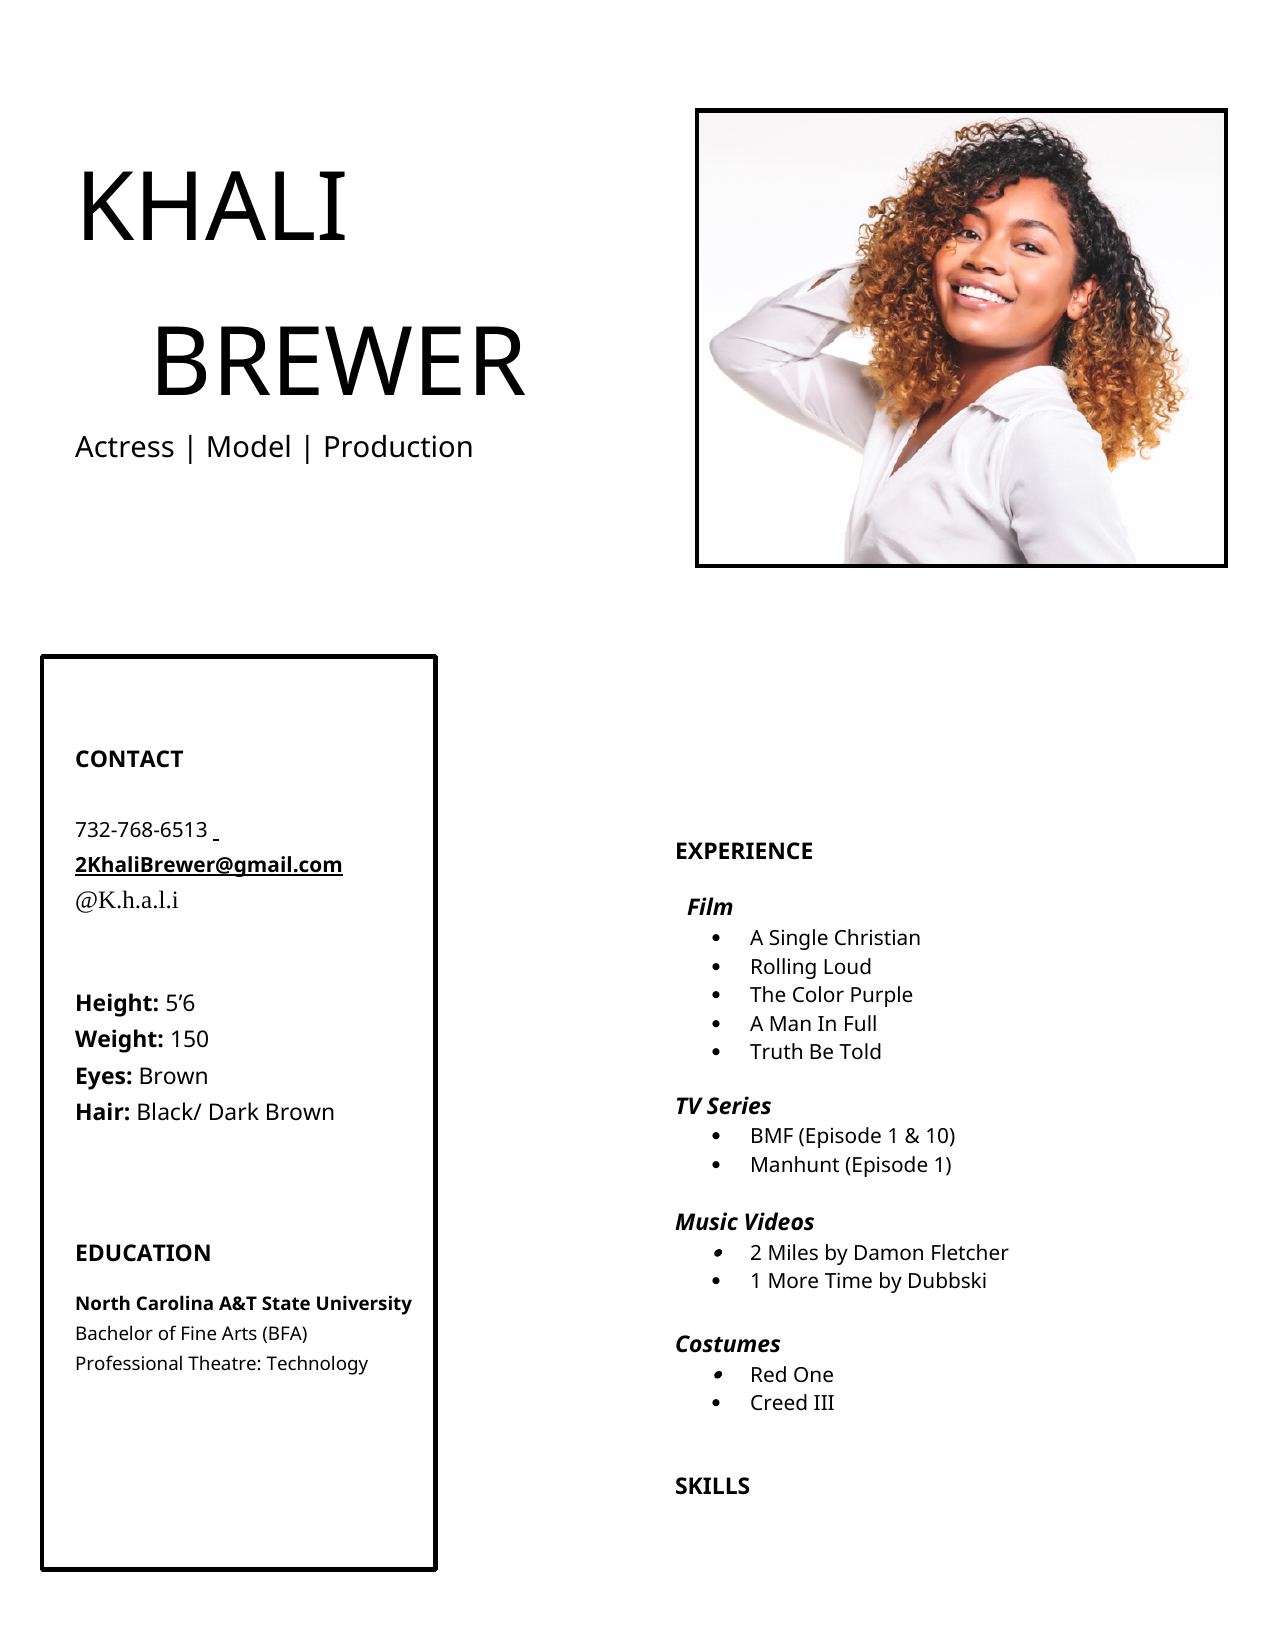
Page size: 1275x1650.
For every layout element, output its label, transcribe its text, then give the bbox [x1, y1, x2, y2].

list BMF (Episode 1 & 10) [712, 1122, 1200, 1150]
picture [699, 113, 1224, 564]
text EDUCATION [75, 1237, 600, 1268]
text North Carolina A&T State University [75, 1290, 600, 1316]
text Professional Theatre: Technology [75, 1350, 600, 1375]
text Hair: Black/ Dark Brown [75, 1096, 600, 1128]
text 732-768-6513 [75, 815, 422, 843]
text Weight: 150 [75, 1023, 600, 1055]
list A Man In Full [712, 1009, 1200, 1037]
text Film [675, 891, 1200, 922]
text KHALI [75, 137, 600, 268]
text EXPERIENCE [675, 834, 1200, 866]
list Manhunt (Episode 1) [712, 1150, 1200, 1178]
text Bachelor of Fine Arts (BFA) [75, 1320, 600, 1346]
text CONTACT [75, 743, 600, 774]
text Eyes: Brown [75, 1060, 600, 1091]
text Height: 5’6 [75, 987, 600, 1018]
list Creed III [712, 1388, 1200, 1417]
text SKILLS [675, 1470, 1074, 1502]
text Music Videos [675, 1206, 1200, 1237]
text Actress | Model | Production [75, 426, 600, 466]
text Costumes [675, 1328, 1200, 1359]
list Rolling Loud [712, 952, 1200, 981]
list 1 More Time by Dubbski [712, 1266, 1200, 1295]
list 2 Miles by Damon Fletcher [712, 1238, 1200, 1266]
list A Single Christian [712, 923, 1200, 951]
list The Color Purple [712, 981, 1200, 1009]
text 2KhaliBrewer@gmail.com [75, 850, 422, 878]
list Truth Be Told [712, 1037, 1200, 1066]
text BREWER [75, 293, 600, 423]
text @K.h.a.l.i [75, 885, 422, 914]
text TV Series [675, 1089, 1200, 1121]
list Red One [712, 1360, 1200, 1388]
